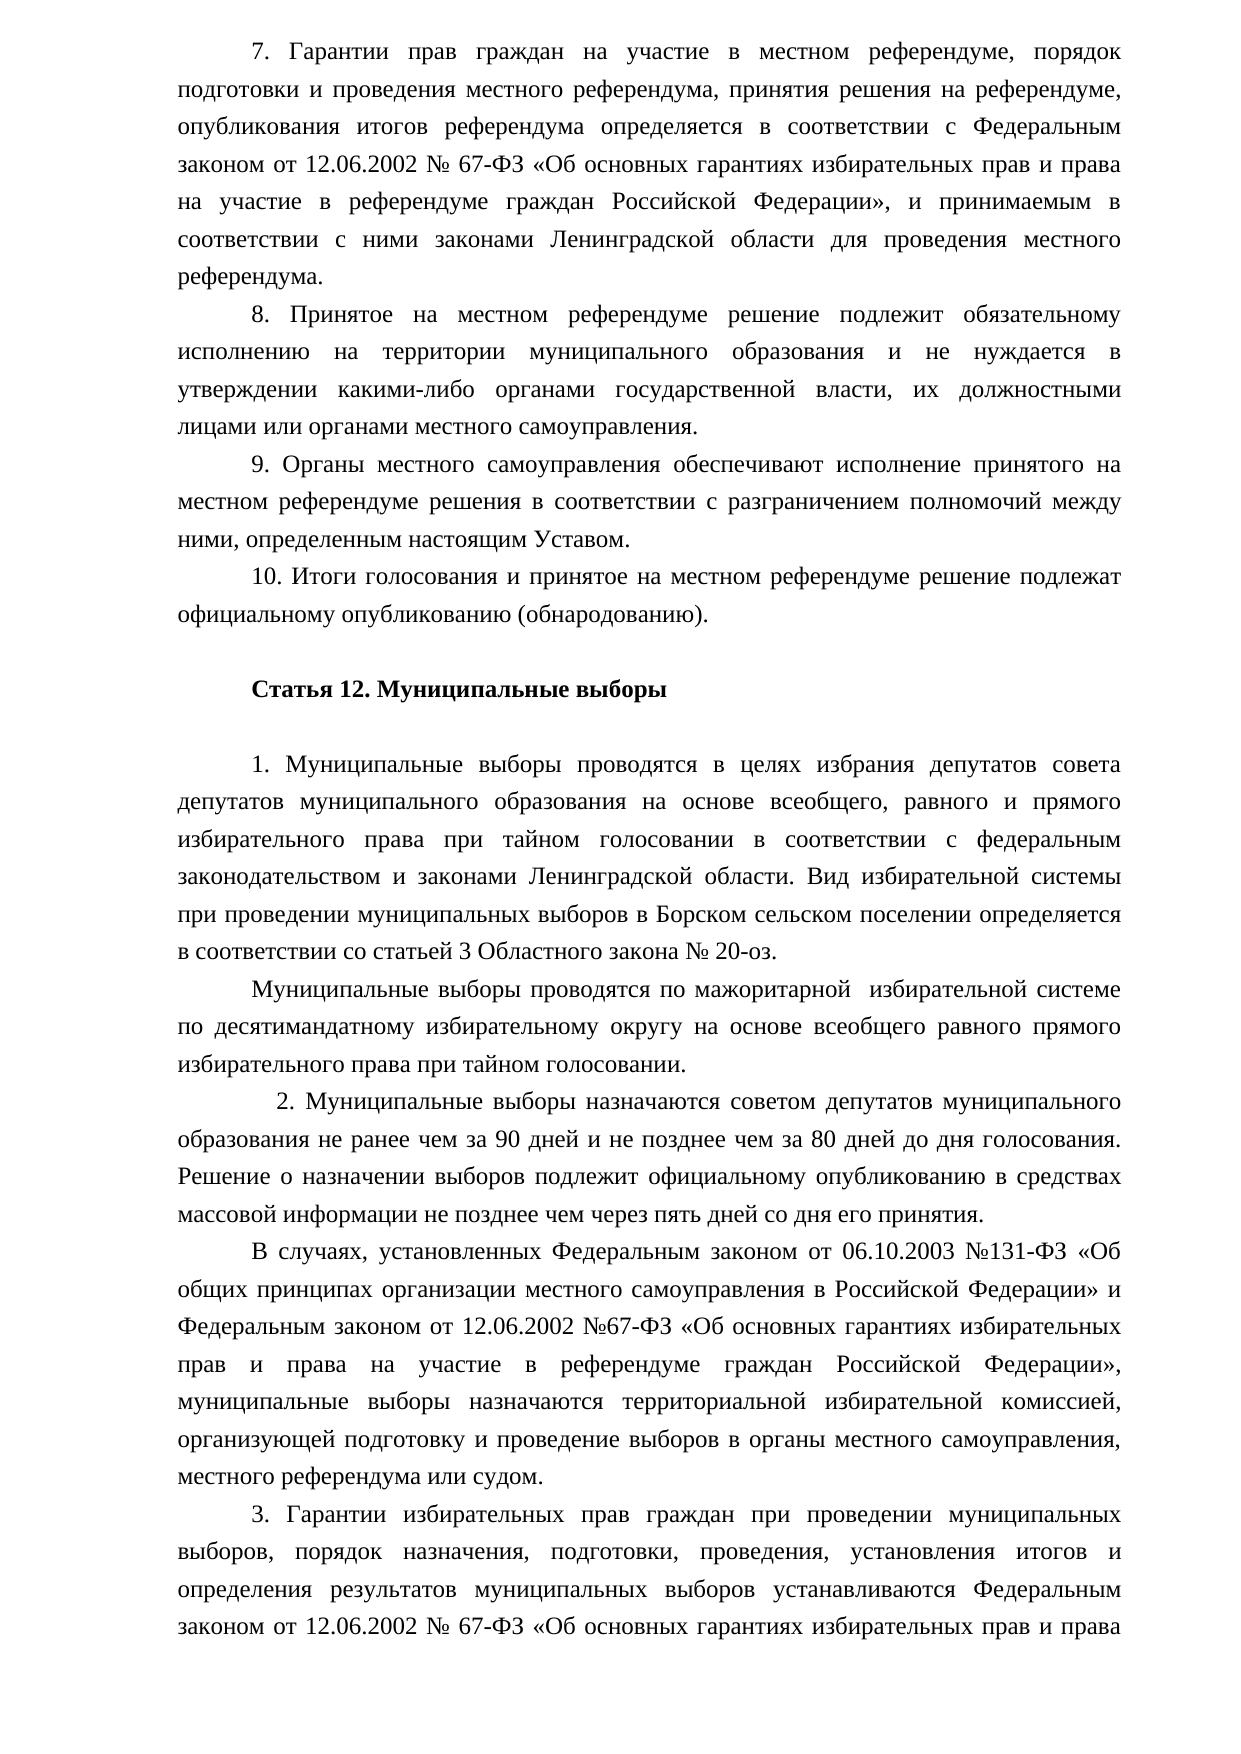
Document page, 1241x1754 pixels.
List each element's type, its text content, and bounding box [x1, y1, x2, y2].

text 10. Итоги голосования и принятое на местном референдуме решение подлежат официальному опубликованию (обнародованию). [177, 554, 1122, 629]
text 1. Муниципальные выборы проводятся в целях избрания депутатов совета депутатов муниципального образования на основе всеобщего, равного и прямого избирательного права при тайном голосовании в соответствии с федеральным законодательством и законами Ленинградской области. Вид избирательной системы при проведении муниципальных выборов в Борском сельском поселении определяется в соответствии со статьей 3 Областного закона № 20-оз. [177, 742, 1122, 967]
text 8. Принятое на местном референдуме решение подлежит обязательному исполнению на территории муниципального образования и не нуждается в утверждении какими-либо органами государственной власти, их должностными лицами или органами местного самоуправления. [177, 292, 1122, 442]
text 9. Органы местного самоуправления обеспечивают исполнение принятого на местном референдуме решения в соответствии с разграничением полномочий между ними, определенным настоящим Уставом. [177, 442, 1122, 554]
text 7. Гарантии прав граждан на участие в местном референдуме, порядок подготовки и проведения местного референдума, принятия решения на референдуме, опубликования итогов референдума определяется в соответствии с Федеральным законом от 12.06.2002 № 67-ФЗ «Об основных гарантиях избирательных прав и права на участие в референдуме граждан Российской Федерации», и принимаемым в соответствии с ними законами Ленинградской области для проведения местного референдума. [177, 29, 1122, 292]
text В случаях, установленных Федеральным законом от 06.10.2003 №131-ФЗ «Об общих принципах организации местного самоуправления в Российской Федерации» и Федеральным законом от 12.06.2002 №67-ФЗ «Об основных гарантиях избирательных прав и права на участие в референдуме граждан Российской Федерации», муниципальные выборы назначаются территориальной избирательной комиссией, организующей подготовку и проведение выборов в органы местного самоуправления, местного референдума или судом. [177, 1229, 1122, 1492]
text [177, 1492, 1122, 1642]
text Муниципальные выборы проводятся по мажоритарной избирательной системе по десятимандатному избирательному округу на основе всеобщего равного прямого избирательного права при тайном голосовании. [177, 967, 1122, 1079]
text 2. Муниципальные выборы назначаются советом депутатов муниципального образования не ранее чем за 90 дней и не позднее чем за 80 дней до дня голосования. Решение о назначении выборов подлежит официальному опубликованию в средствах массовой информации не позднее чем через пять дней со дня его принятия. [177, 1079, 1122, 1229]
text Статья 12. Муниципальные выборы [177, 667, 1122, 704]
